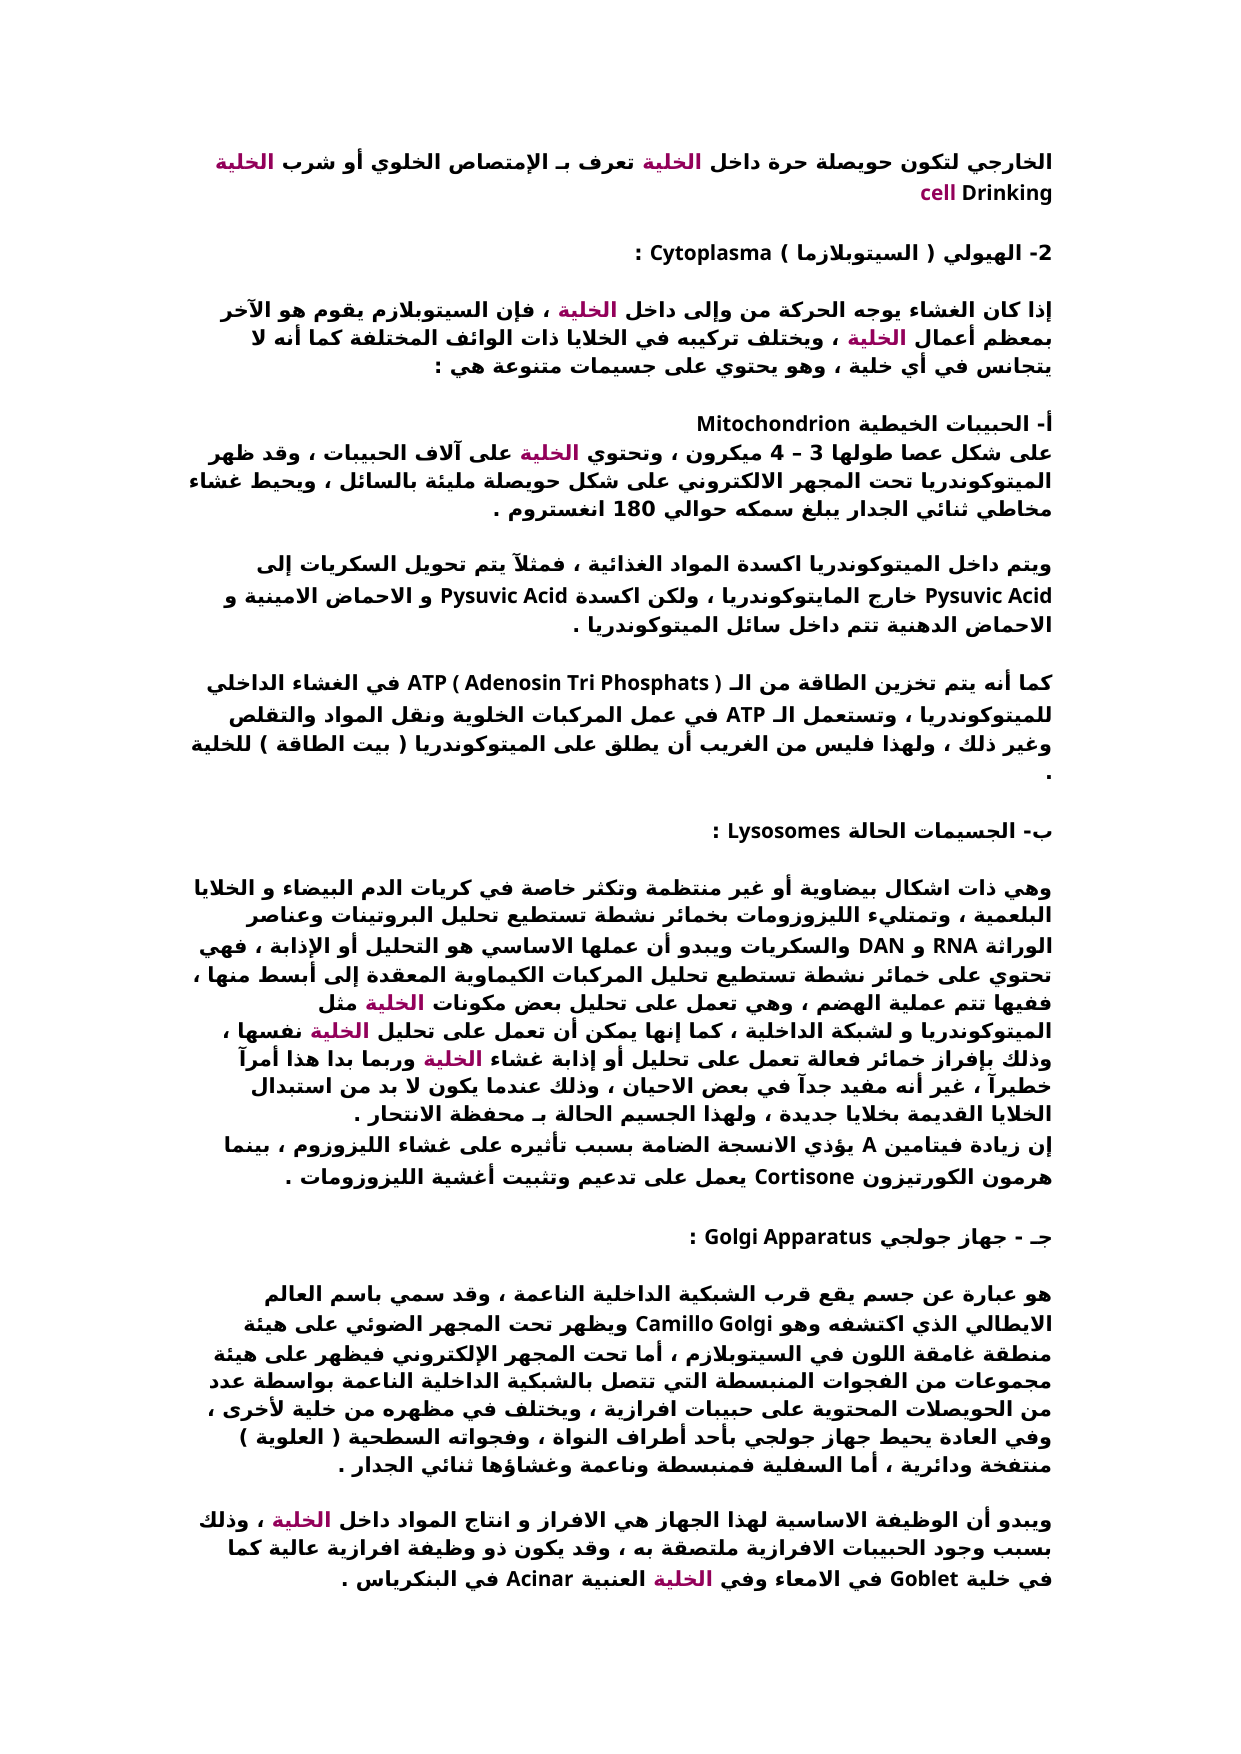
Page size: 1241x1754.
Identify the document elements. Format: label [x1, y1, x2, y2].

text [187, 150, 1053, 1592]
